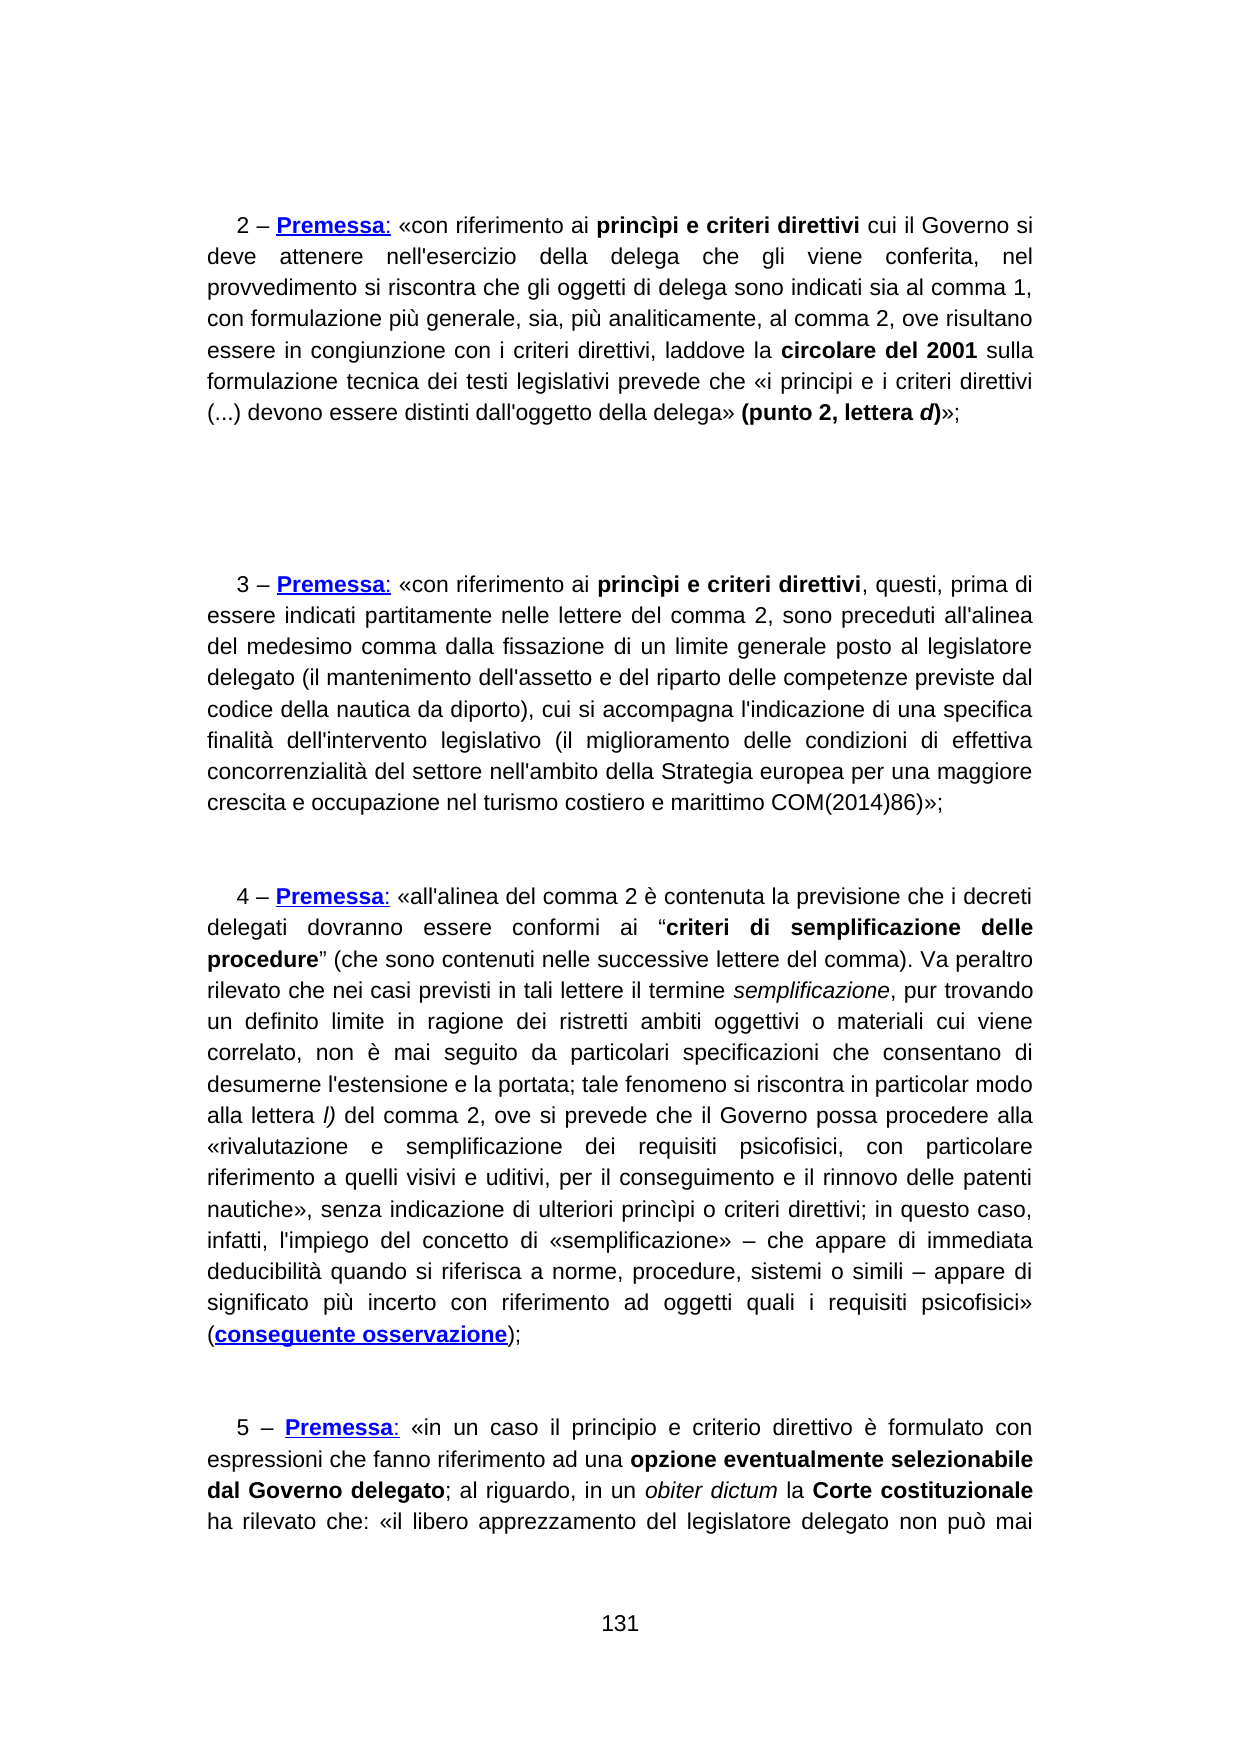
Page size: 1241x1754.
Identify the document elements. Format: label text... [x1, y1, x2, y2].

text 4 – Premessa: «all'alinea del comma 2 è contenuta la previsione che i decreti delegati dovranno essere conformi ai “criteri di semplificazione delle procedure” (che sono contenuti nelle successive lettere del comma). Va peraltro rilevato che nei casi previsti in tali lettere il termine semplificazione, pur trovando un definito limite in ragione dei ristretti ambiti oggettivi o materiali cui viene correlato, non è mai seguito da particolari specificazioni che consentano di desumerne l'estensione e la portata; tale fenomeno si riscontra in particolar modo alla lettera l) del comma 2, ove si prevede che il Governo possa procedere alla «rivalutazione e semplificazione dei requisiti psicofisici, con particolare riferimento a quelli visivi e uditivi, per il conseguimento e il rinnovo delle patenti nautiche», senza indicazione di ulteriori princìpi o criteri direttivi; in questo caso, infatti, l'impiego del concetto di «semplificazione» – che appare di immediata deducibilità quando si riferisca a norme, procedure, sistemi o simili – appare di significato più incerto con riferimento ad oggetti quali i requisiti psicofisici» (conseguente osservazione); [207, 878, 1033, 1347]
text 3 – Premessa: «con riferimento ai princìpi e criteri direttivi, questi, prima di essere indicati partitamente nelle lettere del comma 2, sono preceduti all'alinea del medesimo comma dalla fissazione di un limite generale posto al legislatore delegato (il mantenimento dell'assetto e del riparto delle competenze previste dal codice della nautica da diporto), cui si accompagna l'indicazione di una specifica finalità dell'intervento legislativo (il miglioramento delle condizioni di effettiva concorrenzialità del settore nell'ambito della Strategia europea per una maggiore crescita e occupazione nel turismo costiero e marittimo COM(2014)86)»; [207, 566, 1033, 816]
text 2 – Premessa: «con riferimento ai princìpi e criteri direttivi cui il Governo si deve attenere nell'esercizio della delega che gli viene conferita, nel provvedimento si riscontra che gli oggetti di delega sono indicati sia al comma 1, con formulazione più generale, sia, più analiticamente, al comma 2, ove risultano essere in congiunzione con i criteri direttivi, laddove la circolare del 2001 sulla formulazione tecnica dei testi legislativi prevede che «i principi e i criteri direttivi (...) devono essere distinti dall'oggetto della delega» (punto 2, lettera d)»; [207, 207, 1033, 426]
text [207, 1409, 1033, 1534]
